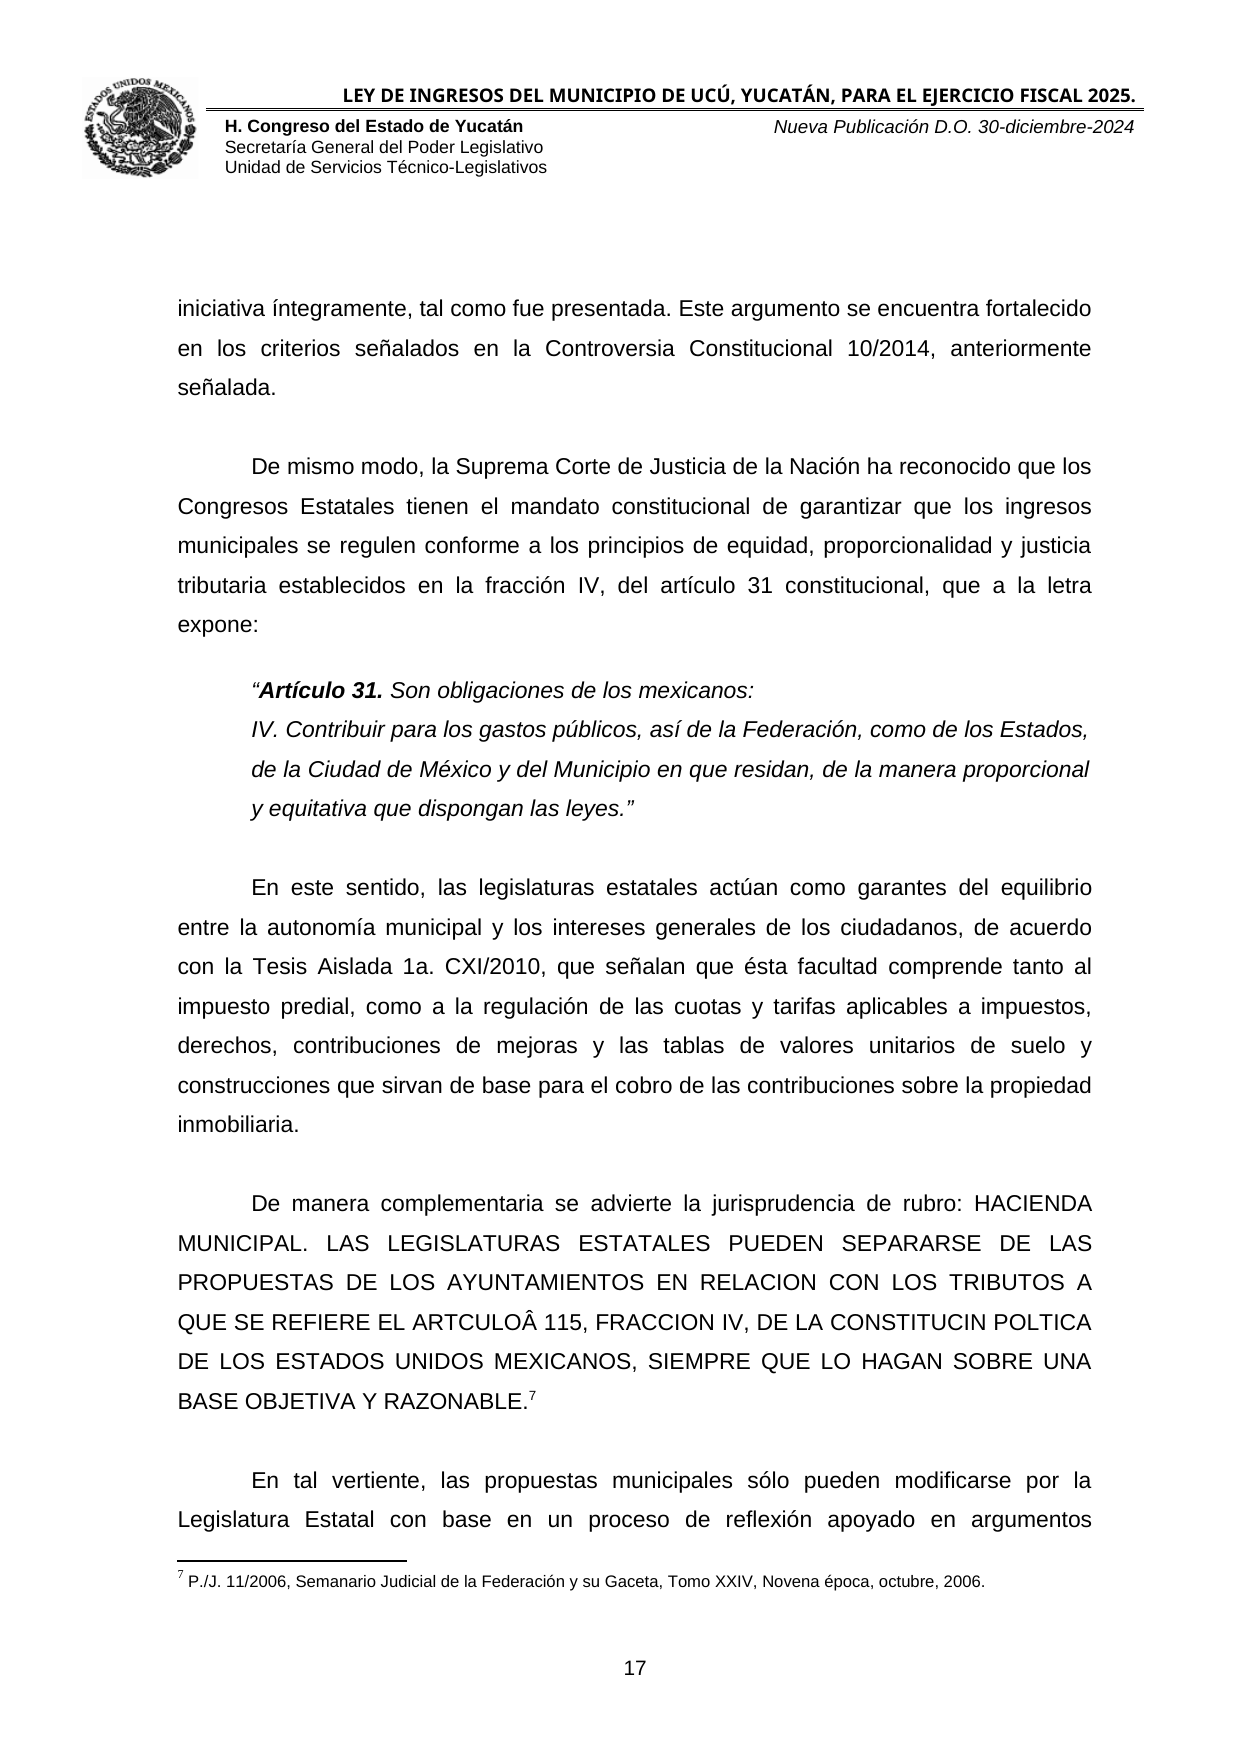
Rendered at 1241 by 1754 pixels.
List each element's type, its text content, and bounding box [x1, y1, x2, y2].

text IV. Contribuir para los gastos públicos, así de la Federación, como de los Estados, de la Ciudad de México y del Municipio en que residan, de la manera proporcional y equitativa que dispongan las leyes.” [251, 716, 1092, 822]
text De manera complementaria se advierte la jurisprudencia de rubro: HACIENDA MUNICIPAL. LAS LEGISLATURAS ESTATALES PUEDEN SEPARARSE DE LAS PROPUESTAS DE LOS AYUNTAMIENTOS EN RELACION CON LOS TRIBUTOS A QUE SE REFIERE EL ARTCULOÂ 115, FRACCION IV, DE LA CONSTITUCIN POLTICA DE LOS ESTADOS UNIDOS MEXICANOS, SIEMPRE QUE LO HAGAN SOBRE UNA BASE OBJETIVA Y RAZONABLE. [177, 1190, 1092, 1414]
text En este sentido, las legislaturas estatales actúan como garantes del equilibrio entre la autonomía municipal y los intereses generales de los ciudadanos, de acuerdo con la Tesis Aislada 1a. CXI/2010, que señalan que ésta facultad comprende tanto al impuesto predial, como a la regulación de las cuotas y tarifas aplicables a impuestos, derechos, contribuciones de mejoras y las tablas de valores unitarios de suelo y construcciones que sirvan de base para el cobro de las contribuciones sobre la propiedad inmobiliaria. [177, 874, 1092, 1138]
text De mismo modo, la Suprema Corte de Justicia de la Nación ha reconocido que los Congresos Estatales tienen el mandato constitucional de garantizar que los ingresos municipales se regulen conforme a los principios de equidad, proporcionalidad y justicia tributaria establecidos en la fracción IV, del artículo 31 constitucional, que a la letra expone: [177, 453, 1092, 637]
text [177, 295, 1092, 401]
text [177, 1467, 1092, 1532]
text “Artículo 31. Son obligaciones de los mexicanos: [251, 677, 1092, 703]
